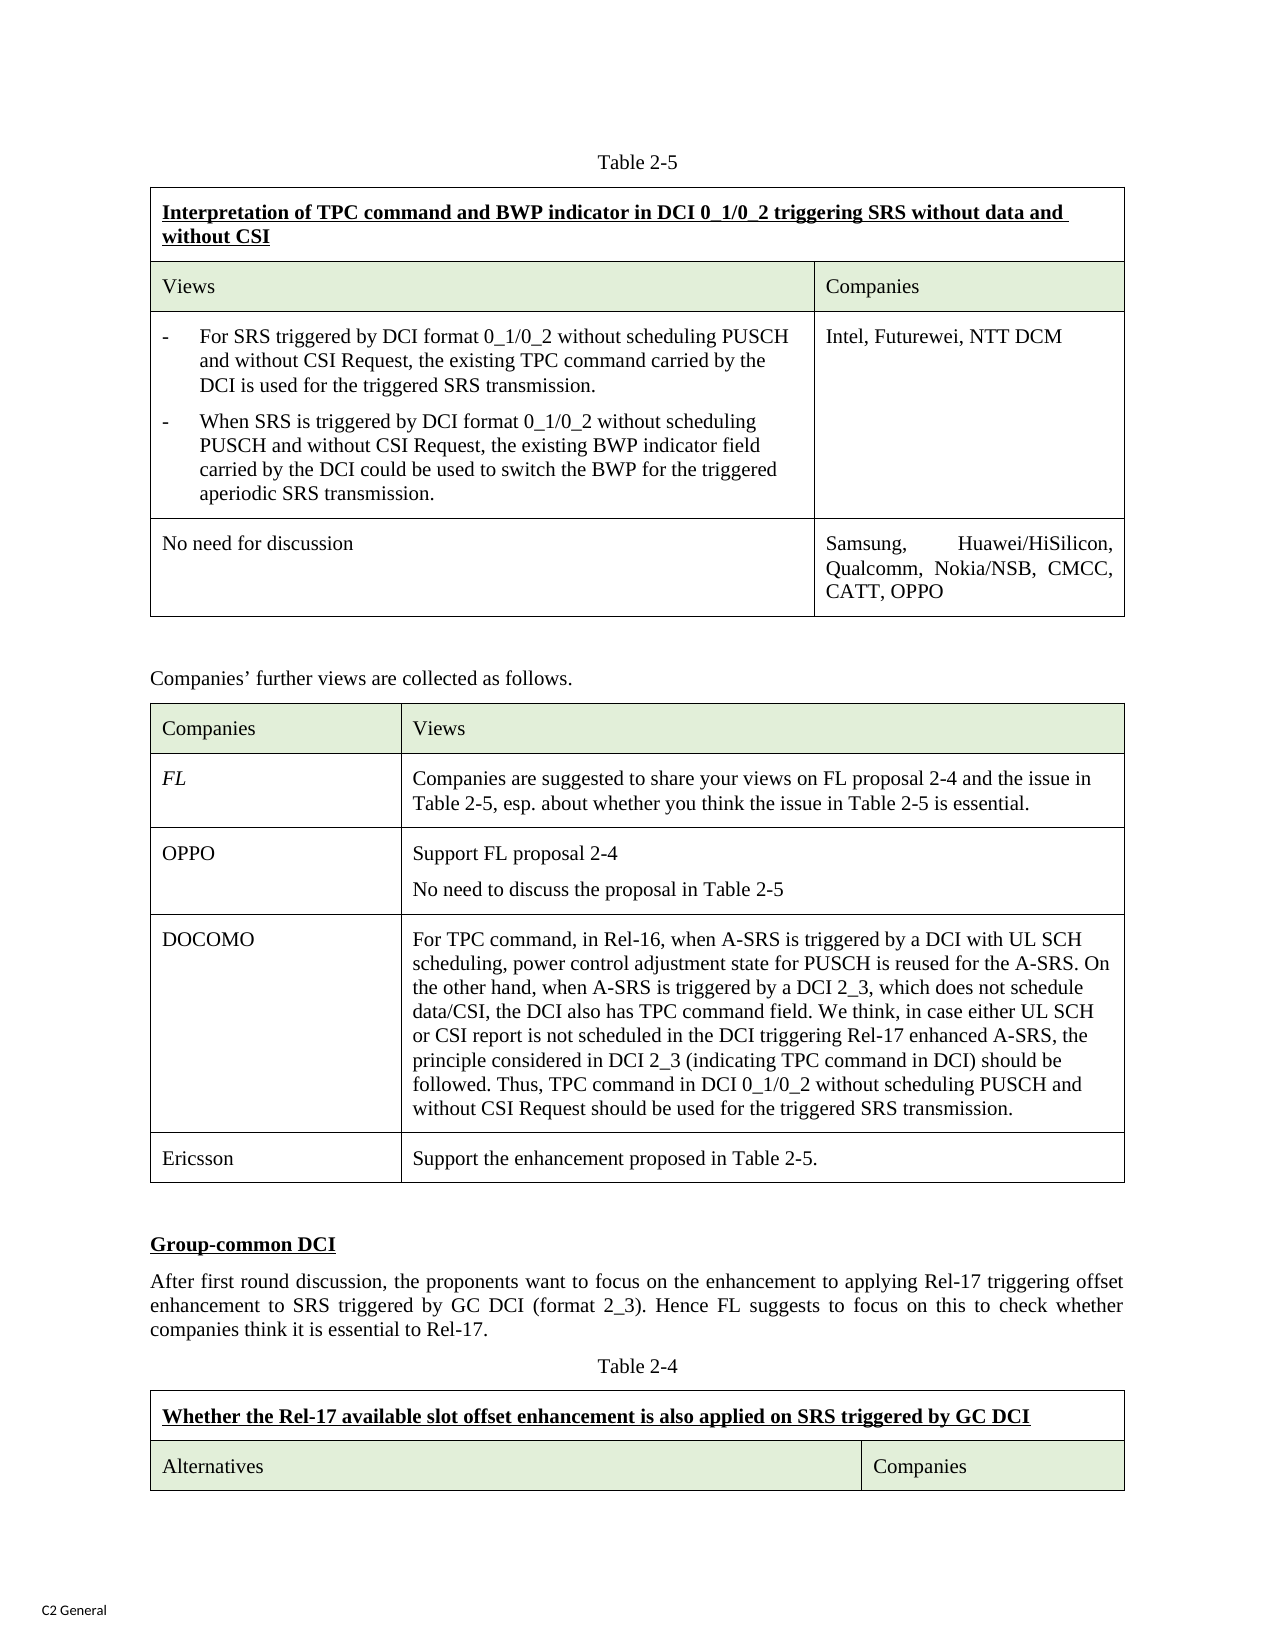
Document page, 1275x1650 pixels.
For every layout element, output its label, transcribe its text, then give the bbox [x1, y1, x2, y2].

table_cell OPPO [151, 828, 401, 914]
table_cell For SRS triggered by DCI format 0_1/0_2 without scheduling PUSCH and without CSI Request, the existing TPC command carried by the DCI is used for the triggered SRS transmission. When SRS is triggered by DCI format 0_1/0_2 without scheduling PUSCH and without CSI Request, the existing BWP indicator field carried by the DCI could be used to switch the BWP for the triggered aperiodic SRS transmission. [151, 312, 814, 518]
text Table 2-4 [150, 1354, 1125, 1378]
table_cell Views [151, 262, 814, 311]
table_header Views [402, 704, 1124, 753]
table_cell Intel, Futurewei, NTT DCM [815, 312, 1124, 518]
table_cell FL [151, 754, 401, 827]
text After first round discussion, the proponents want to focus on the enhancement to applying Rel-17 triggering offset enhancement to SRS triggered by GC DCI (format 2_3). Hence FL suggests to focus on this to check whether companies think it is essential to Rel-17. [150, 1269, 1125, 1341]
text Group-common DCI [150, 1232, 1125, 1256]
table_cell Alternatives [151, 1441, 861, 1490]
table_cell Companies [862, 1441, 1124, 1490]
table_header Interpretation of TPC command and BWP indicator in DCI 0_1/0_2 triggering SRS without data and without CSI [151, 188, 1124, 261]
table_cell For TPC command, in Rel-16, when A-SRS is triggered by a DCI with UL SCH scheduling, power control adjustment state for PUSCH is reused for the A-SRS. On the other hand, when A-SRS is triggered by a DCI 2_3, which does not schedule data/CSI, the DCI also has TPC command field. We think, in case either UL SCH or CSI report is not scheduled in the DCI triggering Rel-17 enhanced A-SRS, the principle considered in DCI 2_3 (indicating TPC command in DCI) should be followed. Thus, TPC command in DCI 0_1/0_2 without scheduling PUSCH and without CSI Request should be used for the triggered SRS transmission. [402, 915, 1124, 1132]
text Companies’ further views are collected as follows. [150, 666, 1125, 690]
table_header Companies [151, 704, 401, 753]
table_cell Ericsson [151, 1133, 401, 1182]
table_cell Samsung, Huawei/HiSilicon, Qualcomm, Nokia/NSB, CMCC, CATT, OPPO [815, 519, 1124, 616]
table_cell Companies [815, 262, 1124, 311]
table_header Whether the Rel-17 available slot offset enhancement is also applied on SRS triggered by GC DCI [151, 1391, 1124, 1440]
table_cell No need for discussion [151, 519, 814, 616]
table_cell Support FL proposal 2-4 No need to discuss the proposal in Table 2-5 [402, 828, 1124, 914]
text Table 2-5 [150, 150, 1125, 174]
table_cell Companies are suggested to share your views on FL proposal 2-4 and the issue in Table 2-5, esp. about whether you think the issue in Table 2-5 is essential. [402, 754, 1124, 827]
table_cell Support the enhancement proposed in Table 2-5. [402, 1133, 1124, 1182]
table_cell DOCOMO [151, 915, 401, 1132]
